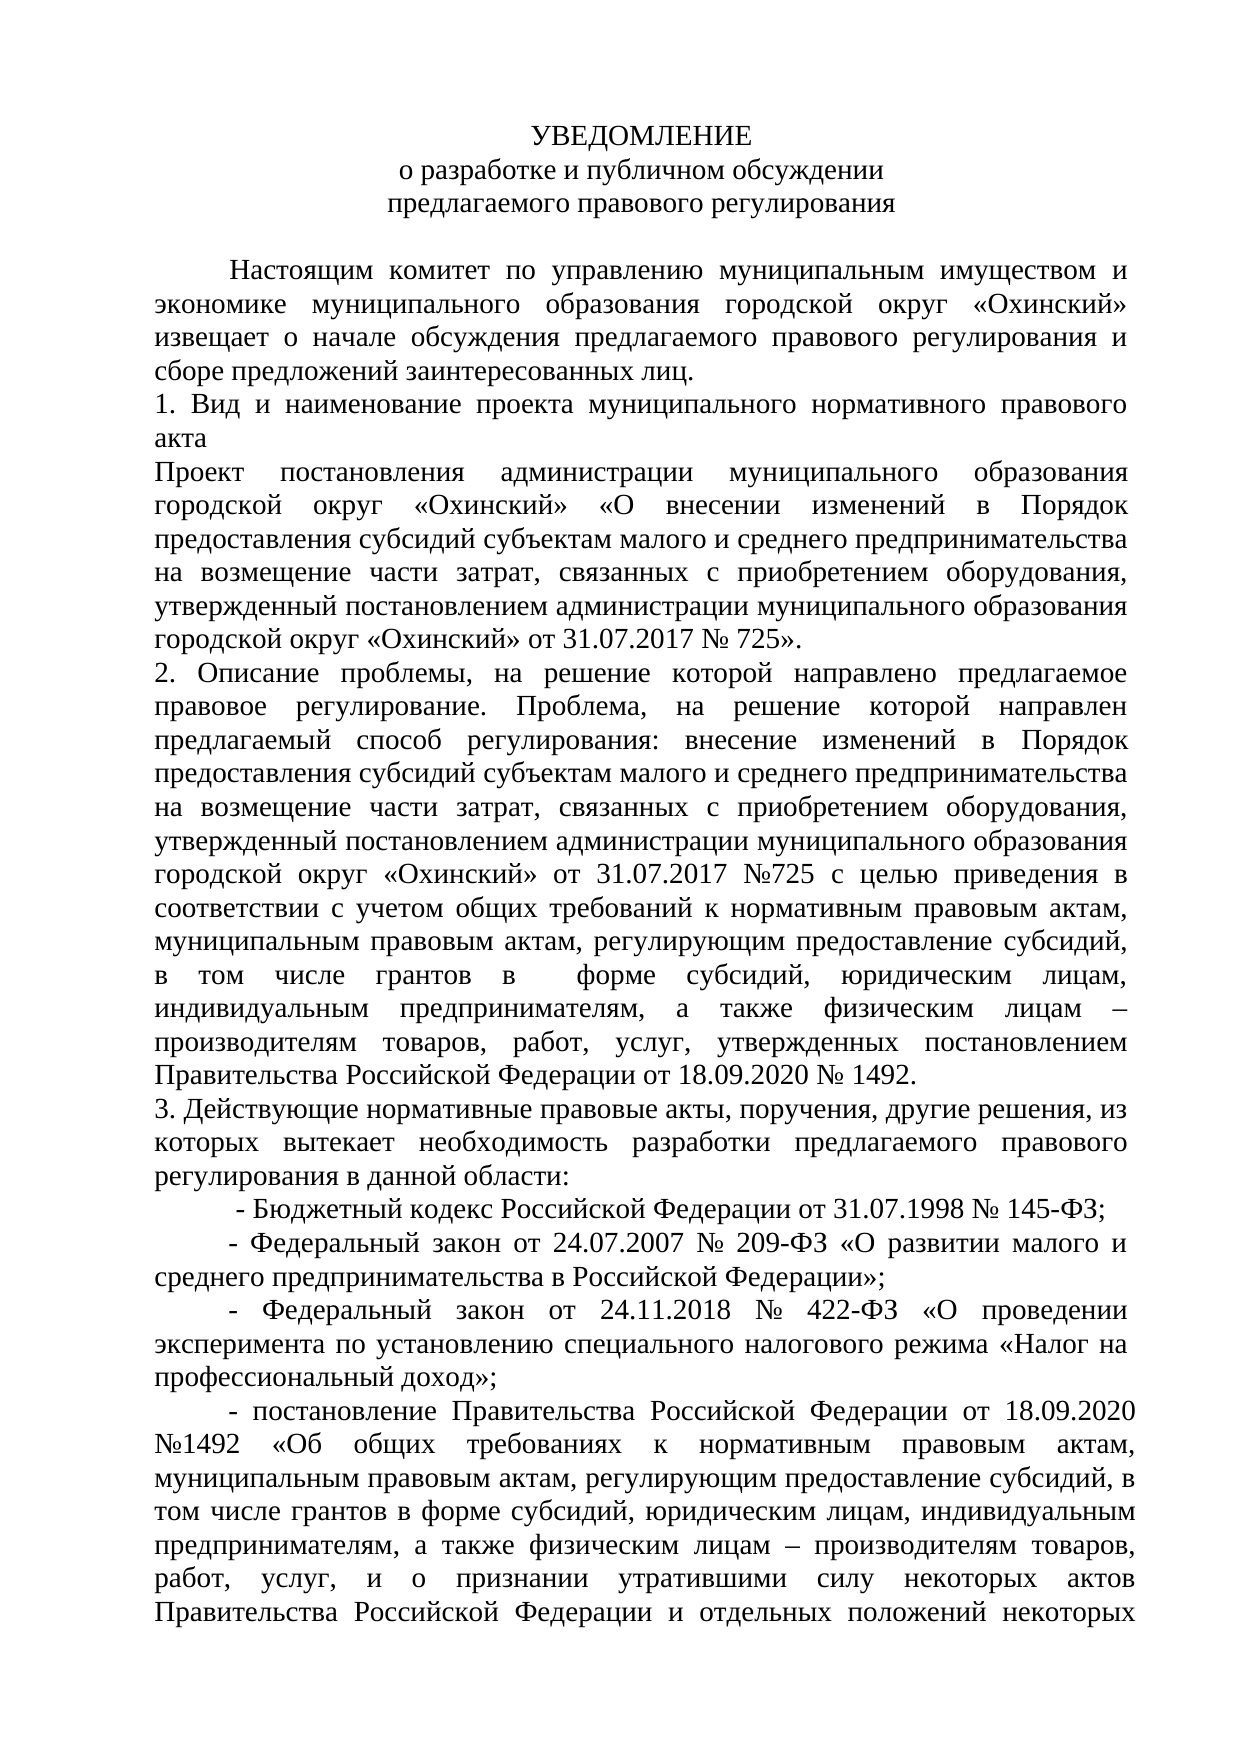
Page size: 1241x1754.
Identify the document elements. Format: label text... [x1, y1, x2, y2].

text Проект постановления администрации муниципального образования городской округ «Охинский» «О внесении изменений в Порядок предоставления субсидий субъектам малого и среднего предпринимательства на возмещение части затрат, связанных с приобретением оборудования, утвержденный постановлением администрации муниципального образования городской округ «Охинский» от 31.07.2017 № 725». [154, 454, 1128, 655]
text - Федеральный закон от 24.07.2007 № 209-ФЗ «О развитии малого и среднего предпринимательства в Российской Федерации»; [154, 1225, 1128, 1292]
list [154, 1393, 1137, 1628]
text 2. Описание проблемы, на решение которой направлено предлагаемое правовое регулирование. Проблема, на решение которой направлен предлагаемый способ регулирования: внесение изменений в Порядок предоставления субсидий субъектам малого и среднего предпринимательства на возмещение части затрат, связанных с приобретением оборудования, утвержденный постановлением администрации муниципального образования городской округ «Охинский» от 31.07.2017 №725 с целью приведения в соответствии с учетом общих требований к нормативным правовым актам, муниципальным правовым актам, регулирующим предоставление субсидий, в том числе грантов в форме субсидий, юридическим лицам, индивидуальным предпринимателям, а также физическим лицам – производителям товаров, работ, услуг, утвержденных постановлением Правительства Российской Федерации от 18.09.2020 № 1492. [154, 655, 1128, 1091]
text - Федеральный закон от 24.11.2018 № 422-ФЗ «О проведении эксперимента по установлению специального налогового режима «Налог на профессиональный доход»; [154, 1292, 1128, 1393]
text УВЕДОМЛЕНИЕ [154, 118, 1128, 152]
text о разработке и публичном обсуждении [154, 152, 1128, 185]
text Настоящим комитет по управлению муниципальным имуществом и экономике муниципального образования городской округ «Охинский» извещает о начале обсуждения предлагаемого правового регулирования и сборе предложений заинтересованных лиц. [154, 252, 1128, 387]
text предлагаемого правового регулирования [154, 185, 1128, 219]
text 3. Действующие нормативные правовые акты, поручения, другие решения, из которых вытекает необходимость разработки предлагаемого правового регулирования в данной области: [154, 1091, 1128, 1192]
text 1. Вид и наименование проекта муниципального нормативного правового акта [154, 387, 1128, 454]
text - Бюджетный кодекс Российской Федерации от 31.07.1998 № 145-ФЗ; [154, 1192, 1128, 1225]
